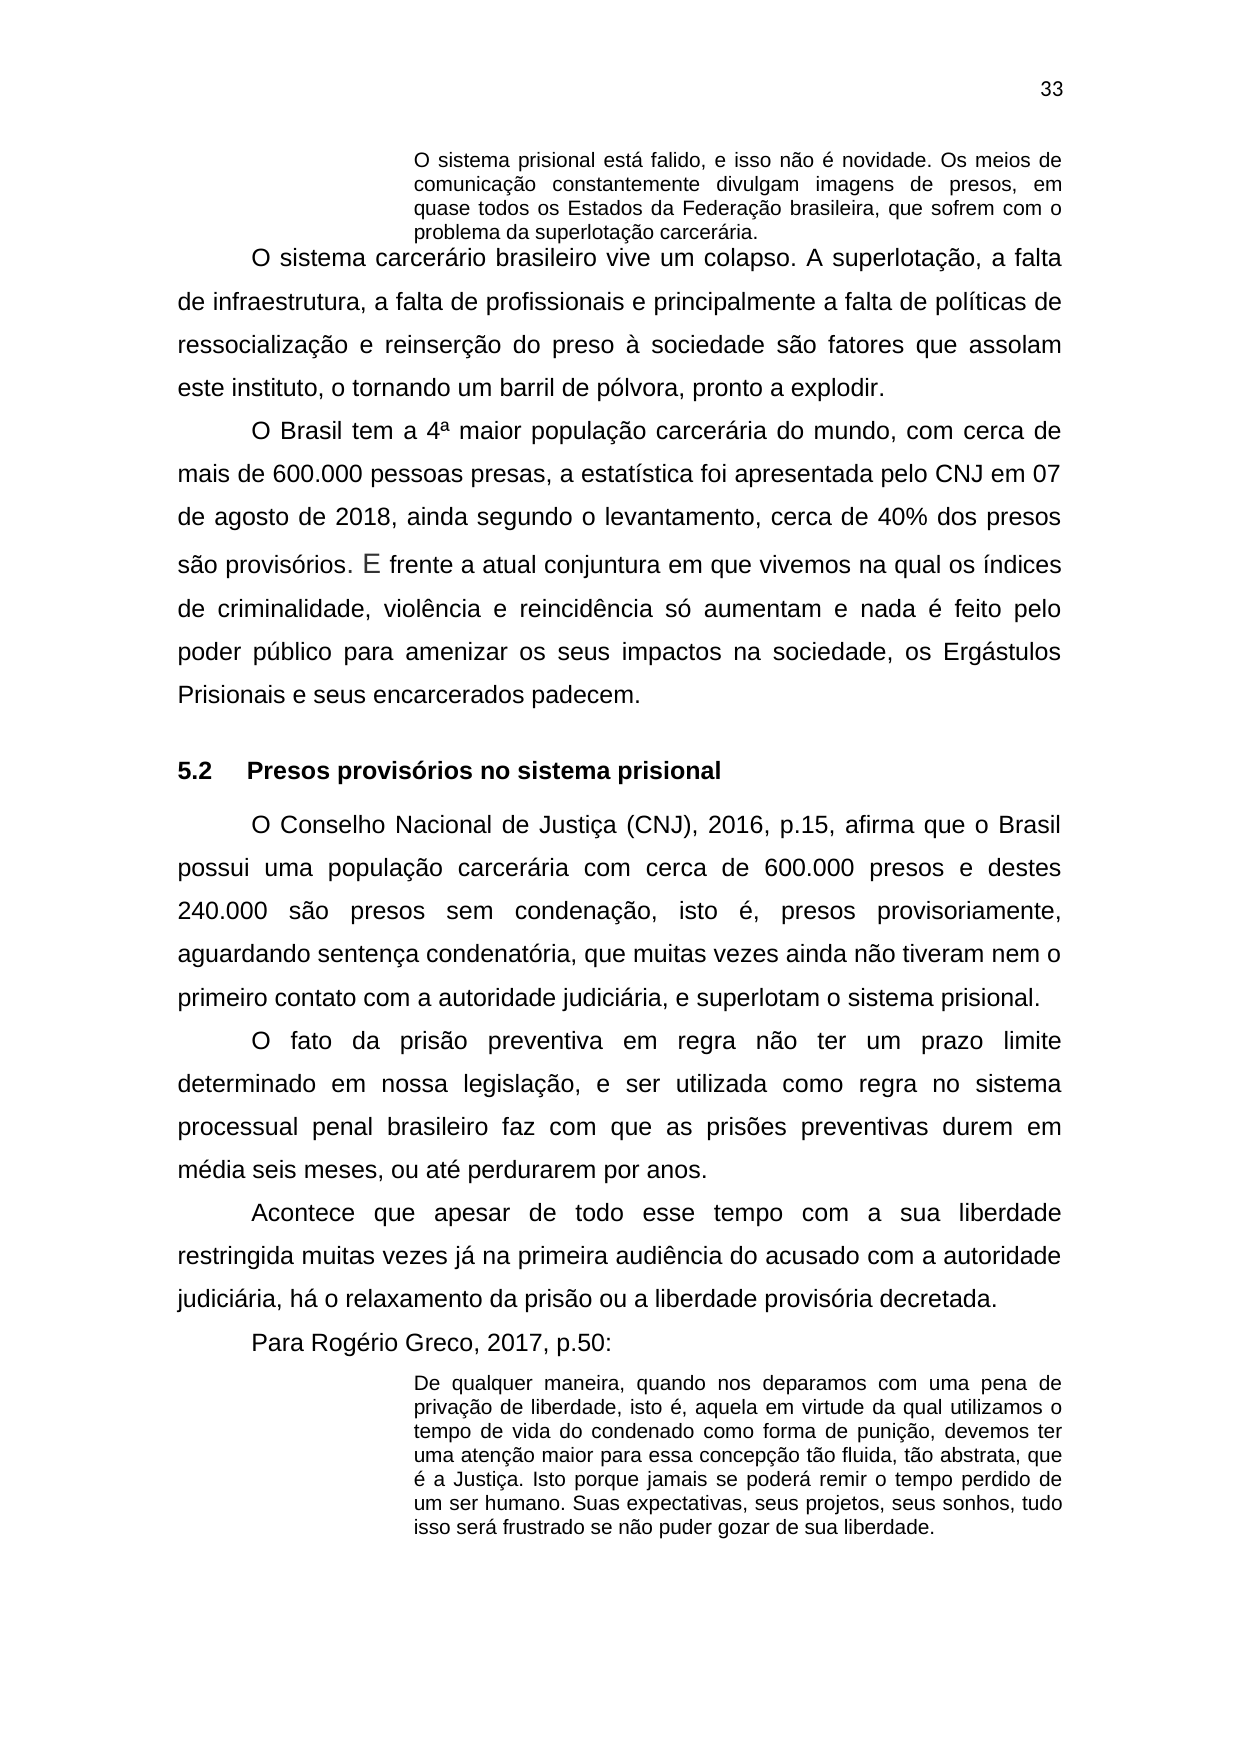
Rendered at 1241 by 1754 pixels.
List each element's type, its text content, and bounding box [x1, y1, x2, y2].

text O sistema carcerário brasileiro vive um colapso. A superlotação, a falta de infraestrutura, a falta de profissionais e principalmente a falta de políticas de ressocialização e reinserção do preso à sociedade são fatores que assolam este instituto, o tornando um barril de pólvora, pronto a explodir. [177, 243, 1063, 402]
text O fato da prisão preventiva em regra não ter um prazo limite determinado em nossa legislação, e ser utilizada como regra no sistema processual penal brasileiro faz com que as prisões preventivas durem em média seis meses, ou até perdurarem por anos. [177, 1026, 1063, 1184]
text O Conselho Nacional de Justiça (CNJ), 2016, p.15, afirma que o Brasil possui uma população carcerária com cerca de 600.000 presos e destes 240.000 são presos sem condenação, isto é, presos provisoriamente, aguardando sentença condenatória, que muitas vezes ainda não tiveram nem o primeiro contato com a autoridade judiciária, e superlotam o sistema prisional. [177, 810, 1063, 1011]
text Acontece que apesar de todo esse tempo com a sua liberdade restringida muitas vezes já na primeira audiência do acusado com a autoridade judiciária, há o relaxamento da prisão ou a liberdade provisória decretada. [177, 1198, 1063, 1313]
text O Brasil tem a 4ª maior população carcerária do mundo, com cerca de mais de 600.000 pessoas presas, a estatística foi apresentada pelo CNJ em 07 de agosto de 2018, ainda segundo o levantamento, cerca de 40% dos presos são provisórios. E frente a atual conjuntura em que vivemos na qual os índices de criminalidade, violência e reincidência só aumentam e nada é feito pelo poder público para amenizar os seus impactos na sociedade, os Ergástulos Prisionais e seus encarcerados padecem. [177, 416, 1063, 709]
text 5.2 Presos provisórios no sistema prisional [177, 756, 1063, 785]
text De qualquer maneira, quando nos deparamos com uma pena de privação de liberdade, isto é, aquela em virtude da qual utilizamos o tempo de vida do condenado como forma de punição, devemos ter uma atenção maior para essa concepção tão fluida, tão abstrata, que é a Justiça. Isto porque jamais se poderá remir o tempo perdido de um ser humano. Suas expectativas, seus projetos, seus sonhos, tudo isso será frustrado se não puder gozar de sua liberdade. [413, 1371, 1063, 1538]
text Para Rogério Greco, 2017, p.50: [177, 1328, 1063, 1356]
text O sistema prisional está falido, e isso não é novidade. Os meios de comunicação constantemente divulgam imagens de presos, em quase todos os Estados da Federação brasileira, que sofrem com o problema da superlotação carcerária. [413, 148, 1063, 243]
